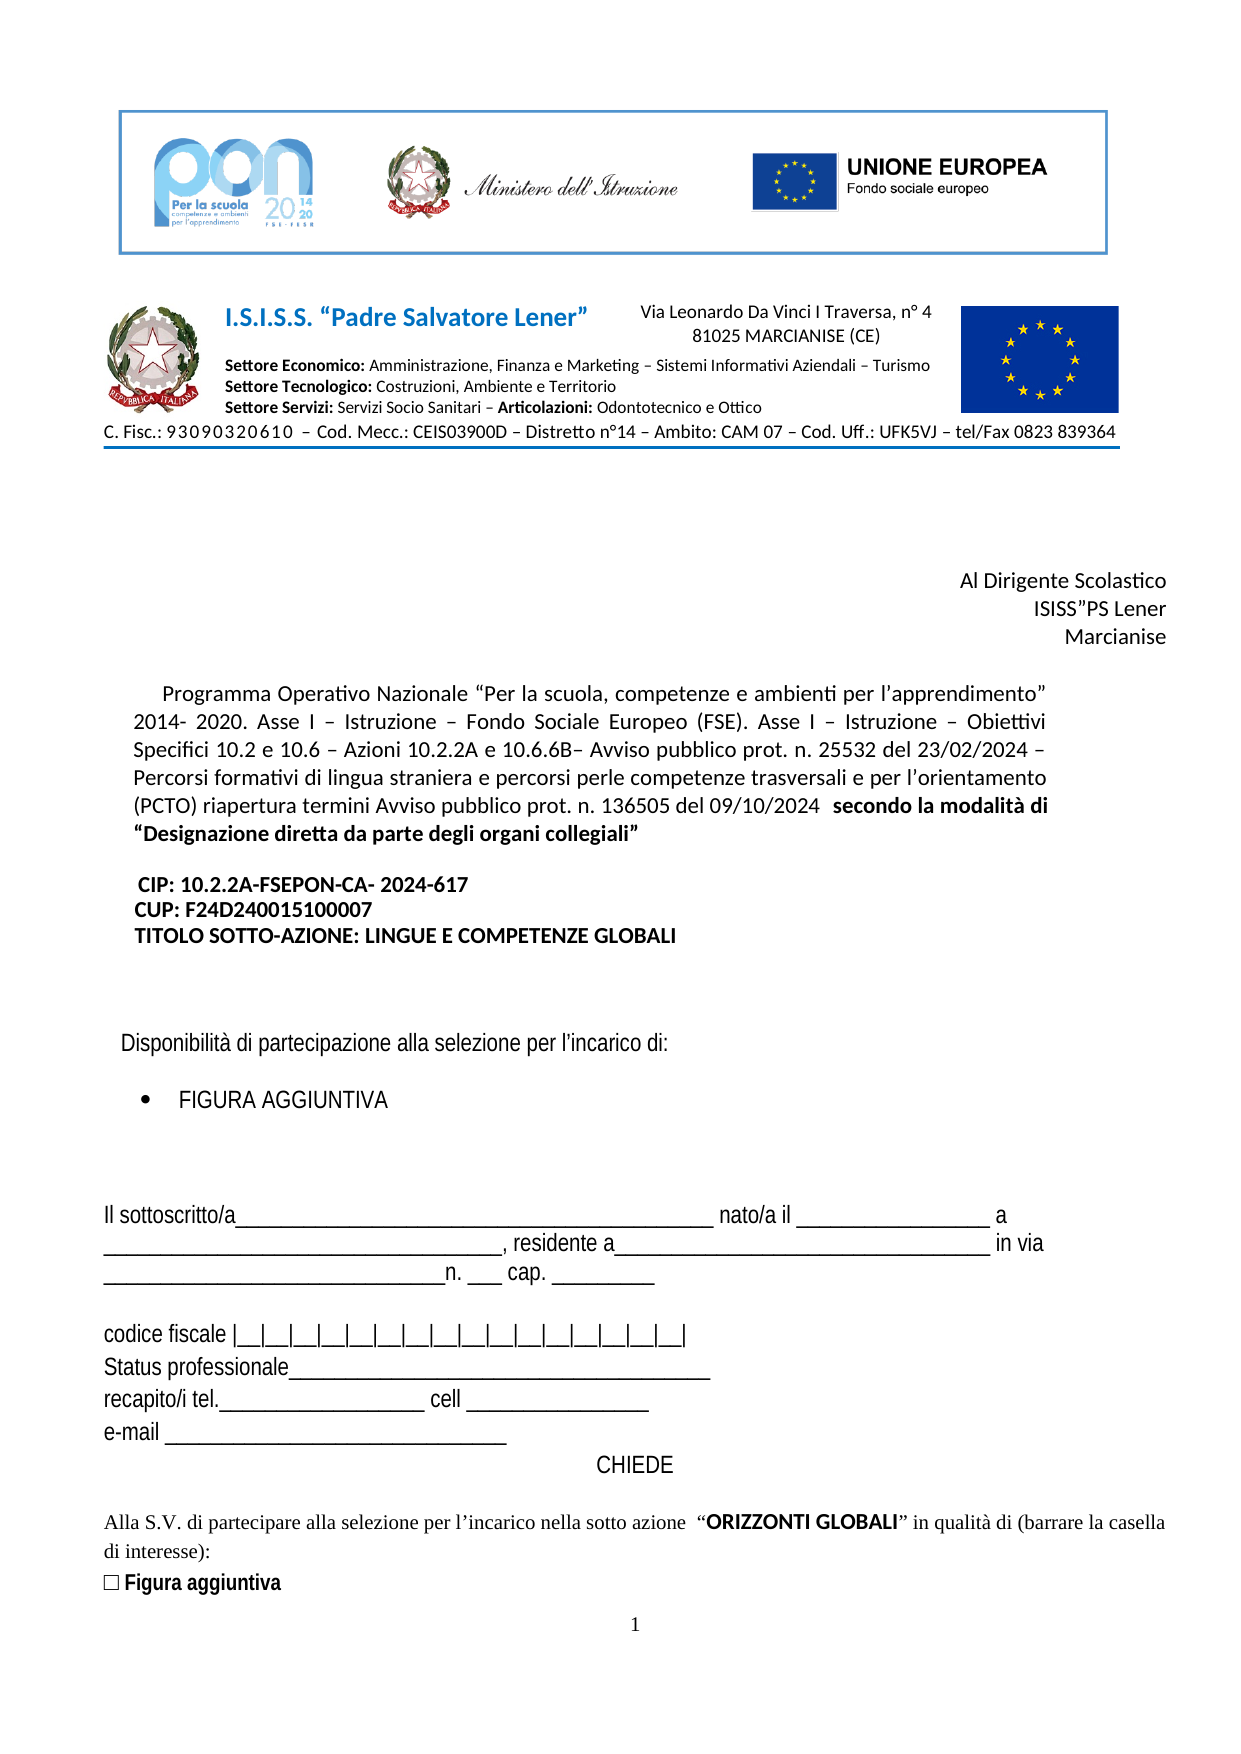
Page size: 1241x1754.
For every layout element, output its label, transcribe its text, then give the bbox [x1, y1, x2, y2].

subtitle CIP: 10.2.2A-FSEPON-CA- 2024-617 [128, 872, 1166, 898]
text CHIEDE [103, 1450, 1166, 1479]
text e-mail ______________________________ [103, 1417, 1166, 1446]
text Alla S.V. di partecipare alla selezione per l’incarico nella sotto azione “ORIZZONTI GLOBALI” in qualità di (barrare la casella di interesse): [103, 1507, 1167, 1563]
text ISISS”PS Lener [103, 594, 1166, 622]
text □ Figura aggiuntiva [103, 1567, 1167, 1595]
text Il sottoscritto/a__________________________________________ nato/a il _________________ a [103, 1200, 1166, 1228]
list FIGURA AGGIUNTIVA [141, 1085, 1166, 1114]
text ______________________________n. ___ cap. _________ [103, 1257, 1166, 1286]
text ___________________________________, residente a_________________________________ in via [103, 1228, 1166, 1257]
text Al Dirigente Scolastico [103, 566, 1166, 594]
subtitle CUP: F24D240015100007 [103, 898, 1166, 923]
text Disponibilità di partecipazione alla selezione per l’incarico di: [103, 1028, 1166, 1056]
text Status professionale_____________________________________ [103, 1351, 1166, 1380]
text recapito/i tel.__________________ cell ________________ [103, 1384, 1166, 1413]
subtitle Programma Operativo Nazionale “Per la scuola, competenze e ambienti per l’apprendimento” 2014- 2020. Asse I – Istruzione – Fondo Sociale Europeo (FSE). Asse I – Istruzione – Obiettivi Specifici 10.2 e 10.6 – Azioni 10.2.2A e 10.6.6B– Avviso pubblico prot. n. 25532 del 23/02/2024 – Percorsi formativi di lingua straniera e percorsi perle competenze trasversali e per l’orientamento (PCTO) riapertura termini Avviso pubblico prot. n. 136505 del 09/10/2024 secondo la modalità di “Designazione diretta da parte degli organi collegiali” [30, 679, 1048, 847]
picture [103, 91, 1123, 273]
text Marcianise [103, 622, 1166, 650]
text codice fiscale |__|__|__|__|__|__|__|__|__|__|__|__|__|__|__|__| [103, 1318, 1166, 1347]
subtitle TITOLO SOTTO-AZIONE: LINGUE E COMPETENZE GLOBALI [103, 923, 1166, 948]
